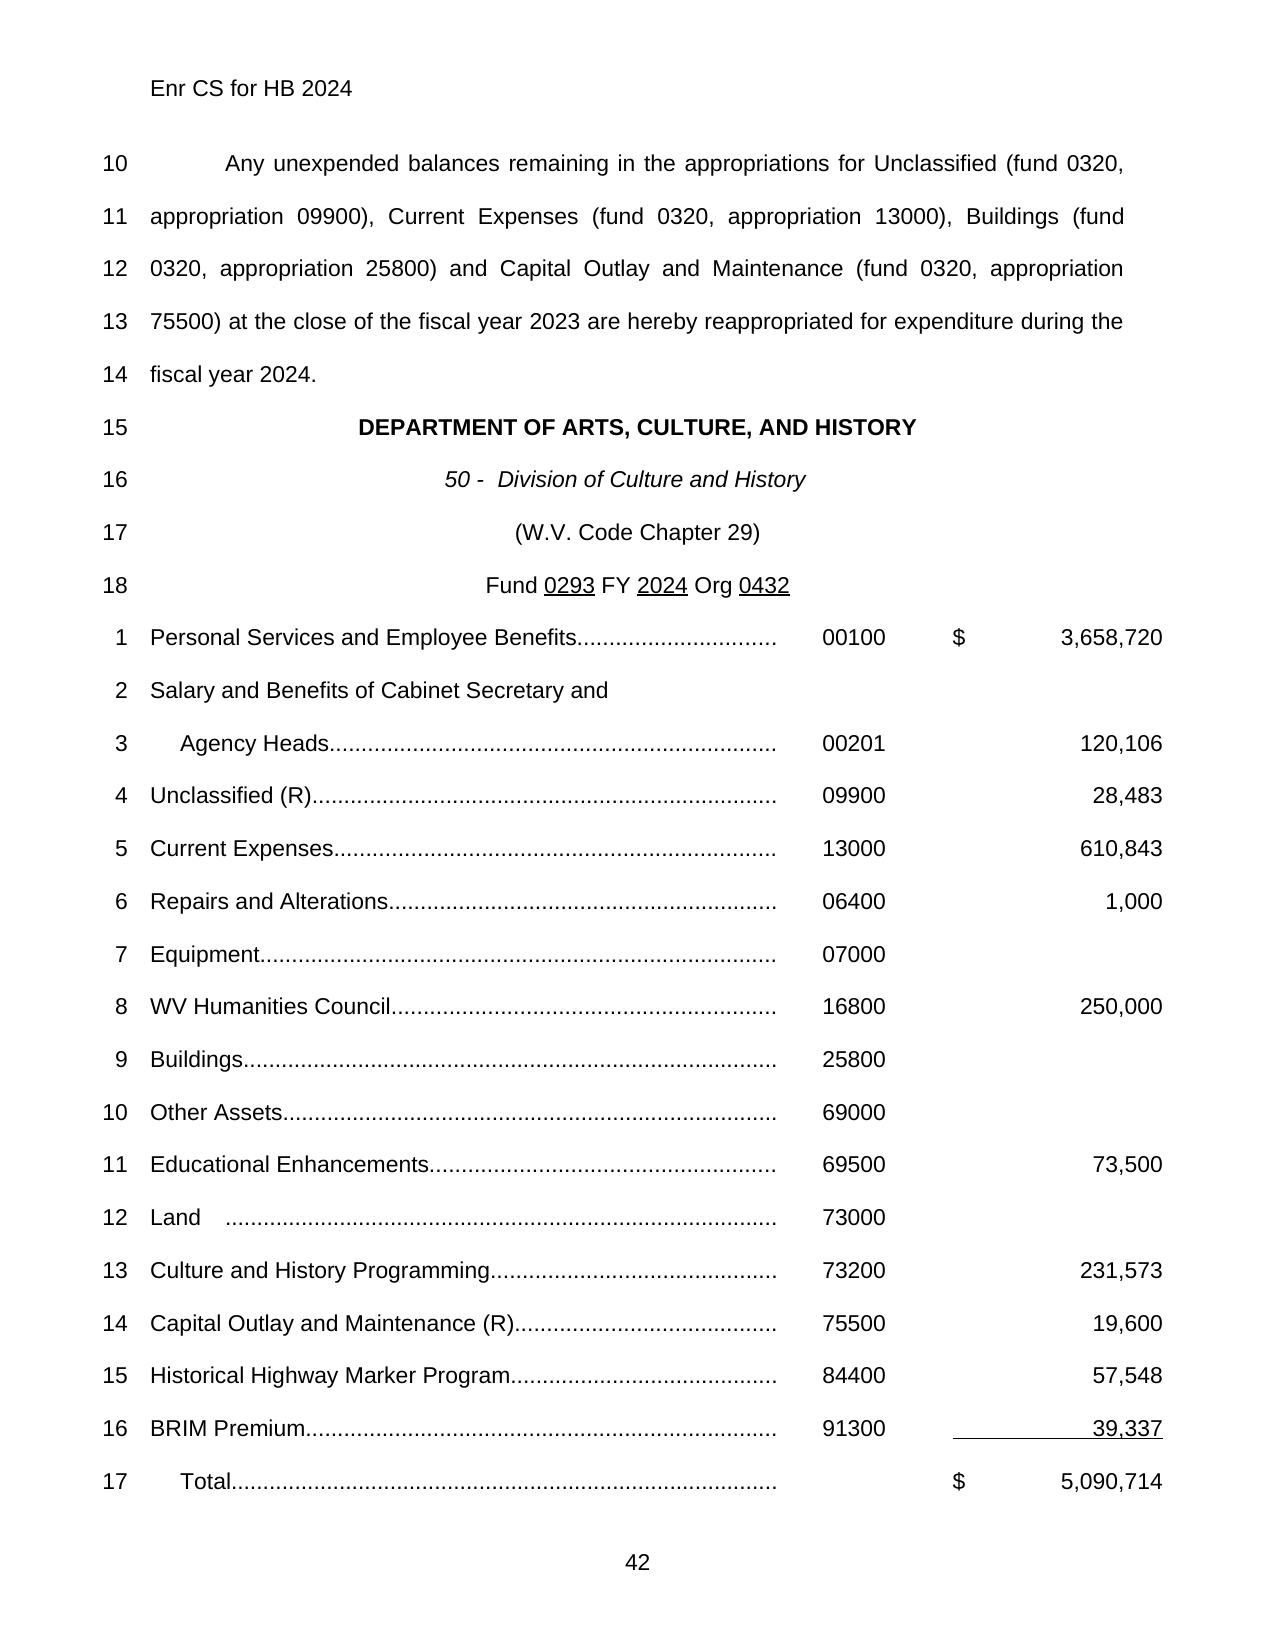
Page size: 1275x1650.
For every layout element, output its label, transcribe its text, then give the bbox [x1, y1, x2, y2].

text Buildings 25800 1 [150, 1046, 1125, 1072]
text WV Humanities Council 16800 250,000 [150, 993, 1125, 1020]
text Culture and History Programming 73200 231,573 [150, 1257, 1125, 1283]
text Repairs and Alterations 06400 1,000 [150, 888, 1125, 914]
text BRIM Premium 91300 39,337 [150, 1415, 1125, 1441]
text (W.V. Code Chapter 29) [150, 519, 1125, 545]
text Agency Heads 00201 120,106 [150, 730, 1125, 756]
text Land 73000 1 [150, 1204, 1125, 1231]
text Personal Services and Employee Benefits 00100 $ 3,658,720 [150, 624, 1125, 651]
text Educational Enhancements 69500 73,500 [150, 1151, 1125, 1178]
list Division of Culture and History [150, 466, 1125, 493]
text Equipment 07000 1 [150, 941, 1125, 967]
text Any unexpended balances remaining in the appropriations for Unclassified (fund 0320, appropriation 09900), Current Expenses (fund 0320, appropriation 13000), Buildings (fund 0320, appropriation 25800) and Capital Outlay and Maintenance (fund 0320, appropriation 75500) at the close of the fiscal year 2023 are hereby reappropriated for expenditure during the fiscal year 2024. [150, 150, 1125, 387]
text Historical Highway Marker Program 84400 57,548 [150, 1362, 1125, 1389]
text Other Assets 69000 1 [150, 1099, 1125, 1125]
text Salary and Benefits of Cabinet Secretary and [150, 677, 1125, 703]
text Fund 0293 FY 2024 Org 0432 [150, 572, 1125, 598]
text Unclassified (R) 09900 28,483 [150, 782, 1125, 809]
text Current Expenses 13000 610,843 [150, 835, 1125, 862]
text Total $ 5,090,714 [150, 1468, 1125, 1494]
text Capital Outlay and Maintenance (R) 75500 19,600 [150, 1309, 1125, 1336]
text DEPARTMENT OF ARTS, CULTURE, AND HISTORY [150, 413, 1125, 440]
